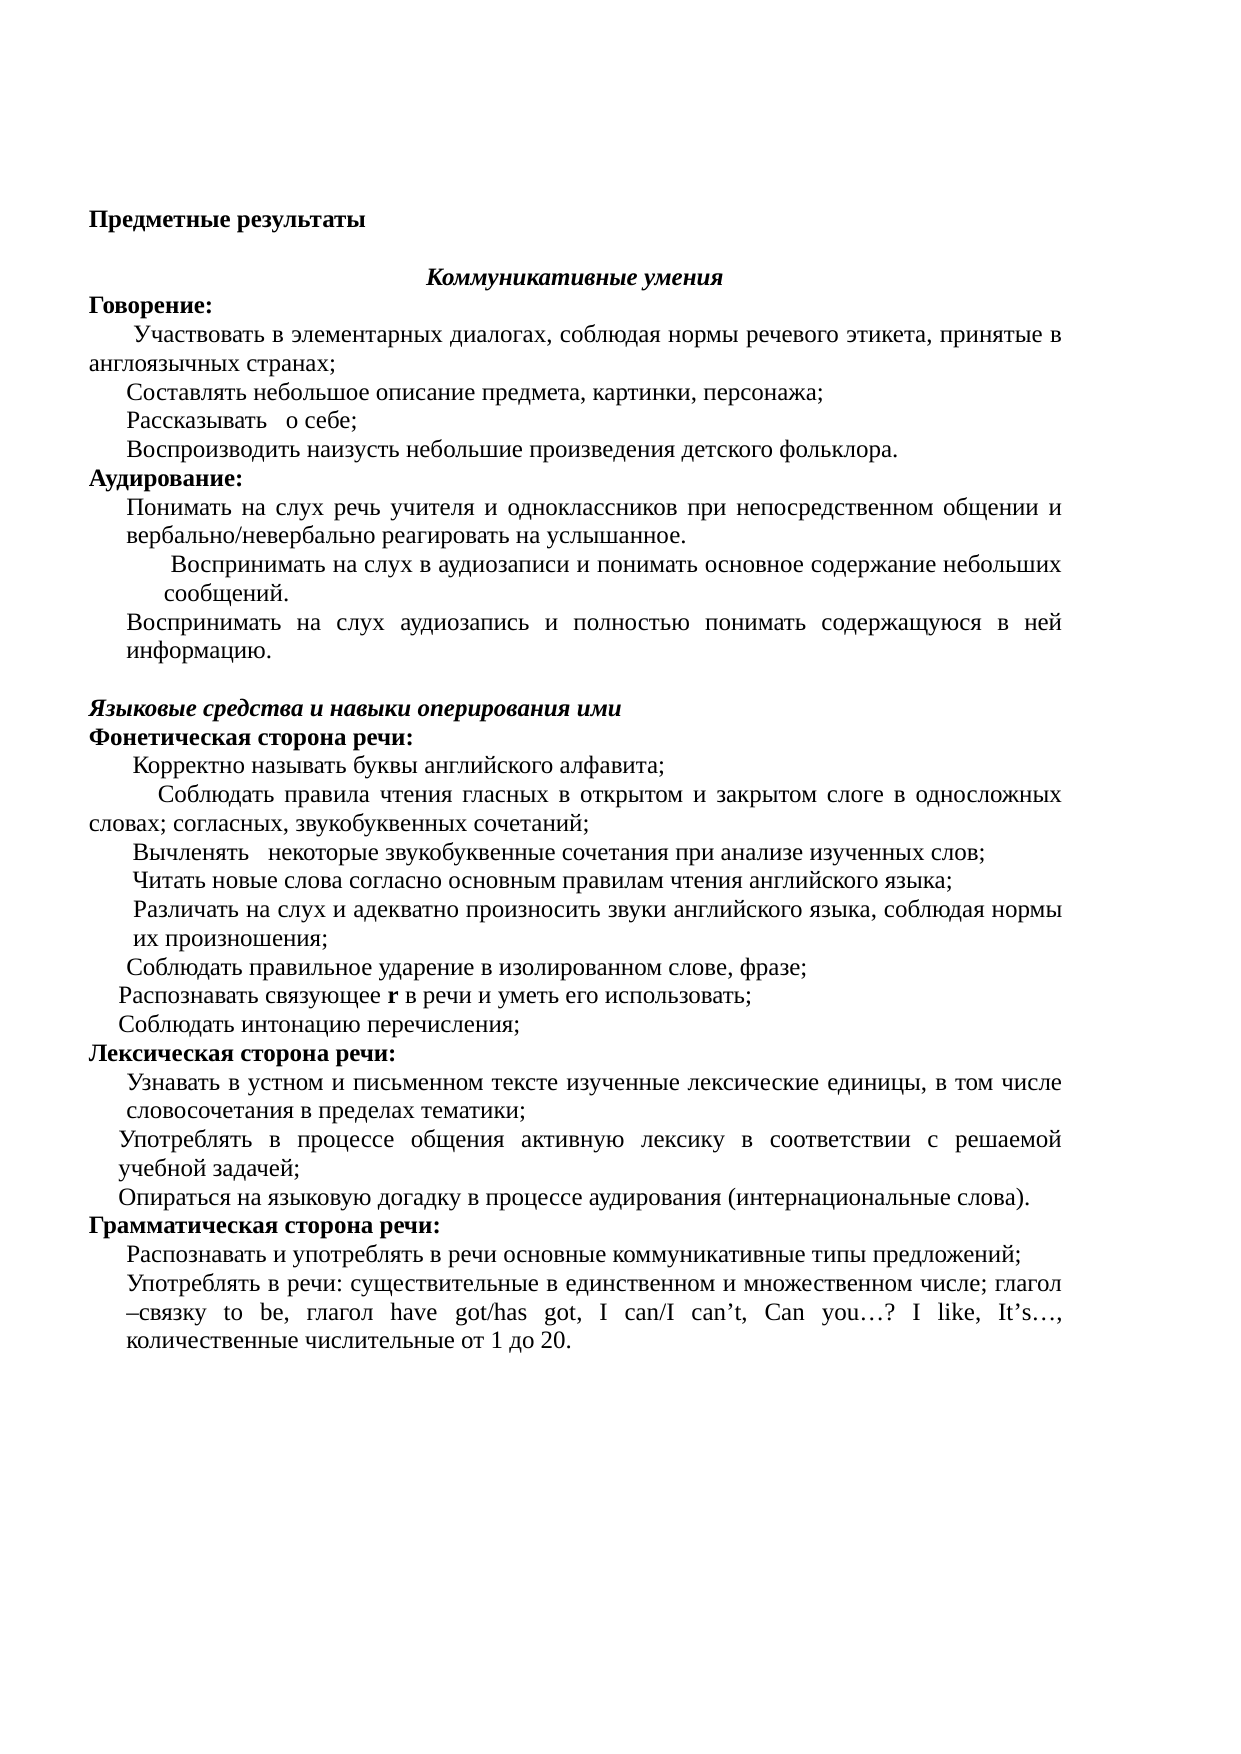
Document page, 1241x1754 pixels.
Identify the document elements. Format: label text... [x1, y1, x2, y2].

text Составлять небольшое описание предмета, картинки, персонажа; [126, 377, 1063, 406]
text Соблюдать правильное ударение в изолированном слове, фразе; [126, 952, 1063, 981]
text Аудирование: [88, 463, 1063, 492]
text Корректно называть буквы английского алфавита; [88, 751, 1063, 779]
text Различать на слух и адекватно произносить звуки английского языка, соблюдая нормы их произношения; [133, 894, 1063, 952]
text Языковые средства и навыки оперирования ими [88, 693, 1063, 722]
text Грамматическая сторона речи: [88, 1211, 1063, 1239]
text Воспроизводить наизусть небольшие произведения детского фольклора. [126, 434, 1063, 463]
text Фонетическая сторона речи: [88, 722, 1063, 751]
text Распознавать и употреблять в речи основные коммуникативные типы предложений; [126, 1239, 1063, 1268]
text Говорение: [88, 291, 1063, 319]
text Участвовать в элементарных диалогах, соблюдая нормы речевого этикета, принятые в англоязычных странах; [88, 319, 1063, 377]
text Узнавать в устном и письменном тексте изученные лексические единицы, в том числе словосочетания в пределах тематики; [126, 1067, 1063, 1124]
text Соблюдать интонацию перечисления; [118, 1009, 1063, 1038]
text Распознавать связующее r в речи и уметь его использовать; [118, 981, 1063, 1009]
text Читать новые слова согласно основным правилам чтения английского языка; [88, 866, 1063, 894]
text Лексическая сторона речи: [88, 1038, 1063, 1067]
text Воспринимать на слух в аудиозаписи и понимать основное содержание небольших сообщений. [163, 549, 1063, 607]
text Предметные результаты [88, 204, 1063, 233]
text Рассказывать о себе; [126, 406, 1063, 434]
text Употреблять в процессе общения активную лексику в соответствии с решаемой учебной задачей; [118, 1124, 1063, 1182]
text Опираться на языковую догадку в процессе аудирования (интернациональные слова). [118, 1182, 1063, 1211]
text Понимать на слух речь учителя и одноклассников при непосредственном общении и вербально/невербально реагировать на услышанное. [126, 492, 1063, 549]
text Употреблять в речи: существительные в единственном и множественном числе; глагол –связку to be, глагол have got/has got, I can/I can’t, Can you…? I like, It’s…, количественные числительные от 1 до 20. [126, 1268, 1063, 1354]
text Воспринимать на слух аудиозапись и полностью понимать содержащуюся в ней информацию. [126, 607, 1063, 664]
text Коммуникативные умения [88, 262, 1063, 291]
text Вычленять некоторые звукобуквенные сочетания при анализе изученных слов; [88, 837, 1063, 866]
text Соблюдать правила чтения гласных в открытом и закрытом слоге в односложных словах; согласных, звукобуквенных сочетаний; [88, 779, 1063, 837]
